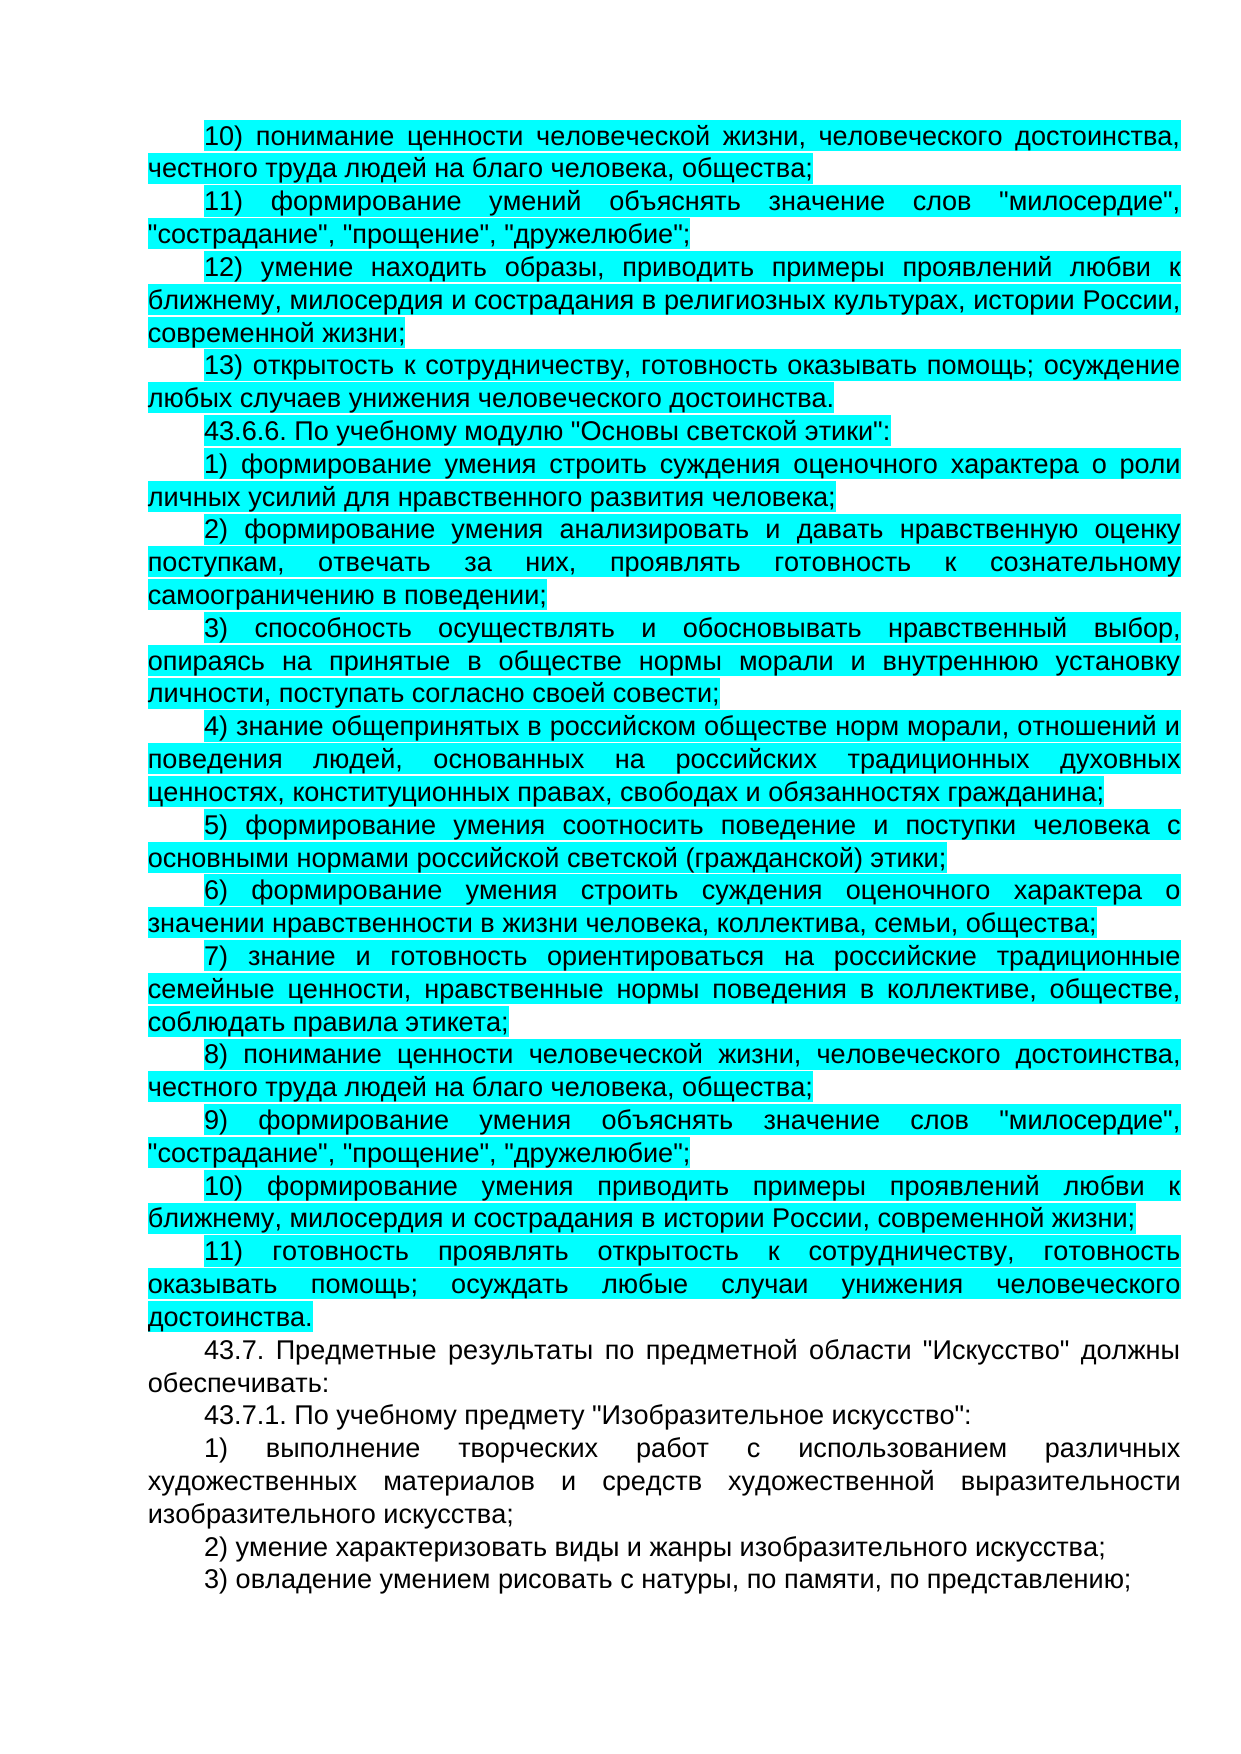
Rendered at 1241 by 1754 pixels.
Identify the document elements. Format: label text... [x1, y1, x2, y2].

text 13) открытость к сотрудничеству, готовность оказывать помощь; осуждение любых случаев унижения человеческого достоинства. [148, 348, 1181, 413]
text 43.6.6. По учебному модулю "Основы светской этики": [148, 413, 1181, 446]
text 11) формирование умений объяснять значение слов "милосердие", "сострадание", "прощение", "дружелюбие"; [148, 184, 1181, 249]
text 1) выполнение творческих работ с использованием различных художественных материалов и средств художественной выразительности изобразительного искусства; [148, 1431, 1181, 1529]
text 12) умение находить образы, приводить примеры проявлений любви к ближнему, милосердия и сострадания в религиозных культурах, истории России, современной жизни; [148, 315, 1181, 348]
text 11) готовность проявлять открытость к сотрудничеству, готовность оказывать помощь; осуждать любые случаи унижения человеческого достоинства. [148, 1299, 1181, 1332]
text 6) формирование умения строить суждения оценочного характера о значении нравственности в жизни человека, коллектива, семьи, общества; [148, 873, 1181, 938]
text 10) формирование умения приводить примеры проявлений любви к ближнему, милосердия и сострадания в истории России, современной жизни; [148, 1168, 1181, 1234]
text 1) формирование умения строить суждения оценочного характера о роли личных усилий для нравственного развития человека; [148, 446, 1181, 512]
text 43.7.1. По учебному предмету "Изобразительное искусство": [148, 1398, 1181, 1431]
text 10) понимание ценности человеческой жизни, человеческого достоинства, честного труда людей на благо человека, общества; [148, 118, 1181, 184]
text 2) формирование умения анализировать и давать нравственную оценку поступкам, отвечать за них, проявлять готовность к сознательному самоограничению в поведении; [148, 577, 1181, 610]
text 7) знание и готовность ориентироваться на российские традиционные семейные ценности, нравственные нормы поведения в коллективе, обществе, соблюдать правила этикета; [148, 1004, 1181, 1037]
text 2) формирование умения анализировать и давать нравственную оценку поступкам, отвечать за них, проявлять готовность к сознательному самоограничению в поведении; [148, 512, 1181, 546]
text 43.7. Предметные результаты по предметной области "Искусство" должны обеспечивать: [148, 1332, 1181, 1398]
text 3) овладение умением рисовать с натуры, по памяти, по представлению; [148, 1562, 1181, 1595]
text 8) понимание ценности человеческой жизни, человеческого достоинства, честного труда людей на благо человека, общества; [148, 1037, 1181, 1102]
text 4) знание общепринятых в российском обществе норм морали, отношений и поведения людей, основанных на российских традиционных духовных ценностях, конституционных правах, свободах и обязанностях гражданина; [148, 774, 1181, 807]
text 3) способность осуществлять и обосновывать нравственный выбор, опираясь на принятые в обществе нормы морали и внутреннюю установку личности, поступать согласно своей совести; [148, 676, 1181, 709]
text 2) умение характеризовать виды и жанры изобразительного искусства; [148, 1529, 1181, 1562]
text 11) готовность проявлять открытость к сотрудничеству, готовность оказывать помощь; осуждать любые случаи унижения человеческого достоинства. [148, 1234, 1181, 1268]
text 3) способность осуществлять и обосновывать нравственный выбор, опираясь на принятые в обществе нормы морали и внутреннюю установку личности, поступать согласно своей совести; [148, 610, 1181, 645]
text 7) знание и готовность ориентироваться на российские традиционные семейные ценности, нравственные нормы поведения в коллективе, обществе, соблюдать правила этикета; [148, 938, 1181, 973]
text 4) знание общепринятых в российском обществе норм морали, отношений и поведения людей, основанных на российских традиционных духовных ценностях, конституционных правах, свободах и обязанностях гражданина; [148, 709, 1181, 743]
text 12) умение находить образы, приводить примеры проявлений любви к ближнему, милосердия и сострадания в религиозных культурах, истории России, современной жизни; [148, 249, 1181, 284]
text 5) формирование умения соотносить поведение и поступки человека с основными нормами российской светской (гражданской) этики; [148, 807, 1181, 873]
text 9) формирование умения объяснять значение слов "милосердие", "сострадание", "прощение", "дружелюбие"; [148, 1102, 1181, 1168]
